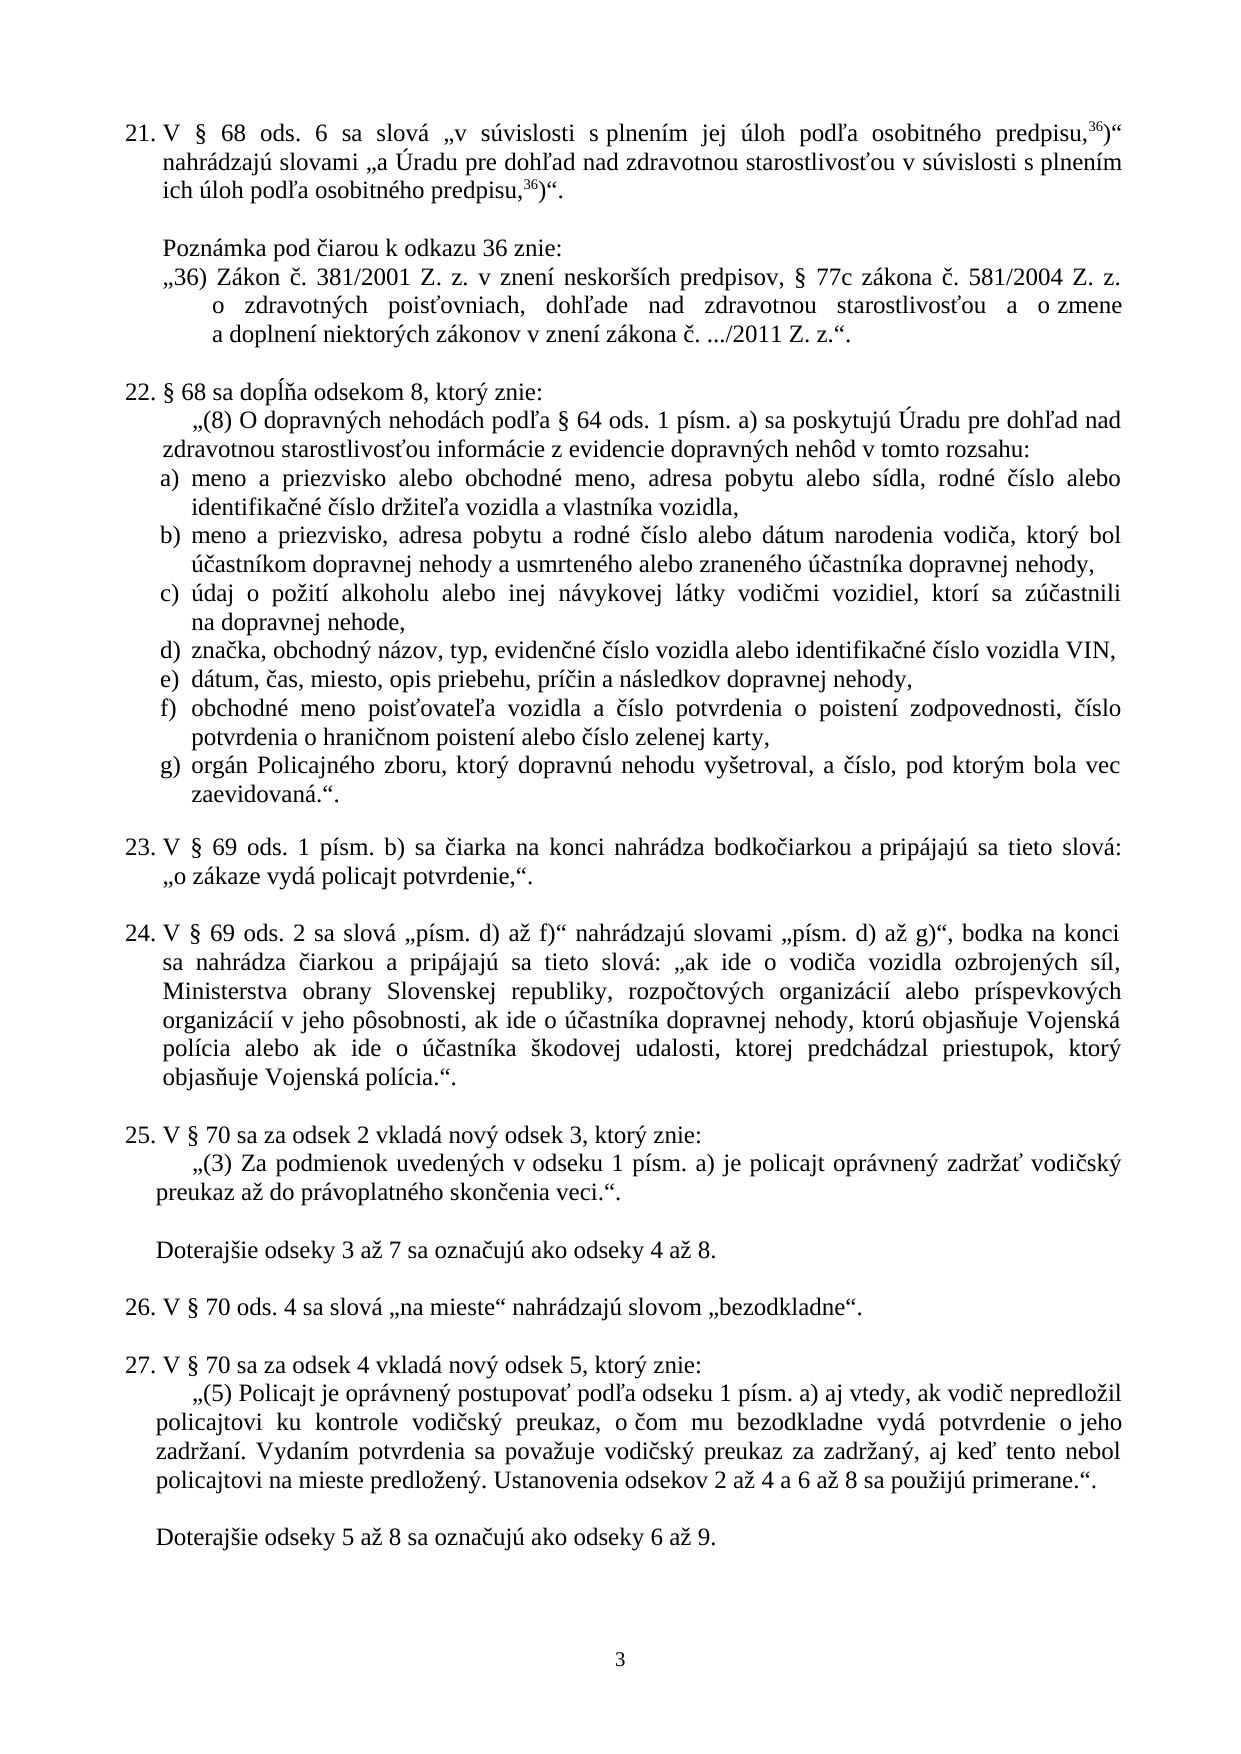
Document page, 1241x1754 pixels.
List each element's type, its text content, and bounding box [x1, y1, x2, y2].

text „36) Zákon č. 381/2001 Z. z. v znení neskorších predpisov, § 77c zákona č. 581/2004 Z. z. o zdravotných poisťovniach, dohľade nad zdravotnou starostlivosťou a o zmene a doplnení niektorých zákonov v znení zákona č. .../2011 Z. z.“. [162, 262, 1122, 348]
list orgán Policajného zboru, ktorý dopravnú nehodu vyšetroval, a číslo, pod ktorým bola vec zaevidovaná.“. [160, 751, 1122, 832]
list meno a priezvisko alebo obchodné meno, adresa pobytu alebo sídla, rodné číslo alebo identifikačné číslo držiteľa vozidla a vlastníka vozidla, [160, 463, 1122, 521]
list § 68 sa dopĺňa odsekom 8, ktorý znie: [125, 377, 1122, 406]
list obchodné meno poisťovateľa vozidla a číslo potvrdenia o poistení zodpovednosti, číslo potvrdenia o hraničnom poistení alebo číslo zelenej karty, [160, 693, 1122, 751]
text „(8) O dopravných nehodách podľa § 64 ods. 1 písm. a) sa poskytujú Úradu pre dohľad nad zdravotnou starostlivosťou informácie z evidencie dopravných nehôd v tomto rozsahu: [162, 406, 1122, 463]
list dátum, čas, miesto, opis priebehu, príčin a následkov dopravnej nehody, [160, 664, 1122, 693]
text „(5) Policajt je oprávnený postupovať podľa odseku 1 písm. a) aj vtedy, ak vodič nepredložil policajtovi ku kontrole vodičský preukaz, o čom mu bezodkladne vydá potvrdenie o jeho zadržaní. Vydaním potvrdenia sa považuje vodičský preukaz za zadržaný, aj keď tento nebol policajtovi na mieste predložený. Ustanovenia odsekov 2 až 4 a 6 až 8 sa použijú primerane.“. [156, 1378, 1122, 1493]
list značka, obchodný názov, typ, evidenčné číslo vozidla alebo identifikačné číslo vozidla VIN, [160, 636, 1122, 664]
text Doterajšie odseky 5 až 8 sa označujú ako odseky 6 až 9. [156, 1522, 1122, 1551]
list V § 70 sa za odsek 2 vkladá nový odsek 3, ktorý znie: [125, 1120, 1122, 1148]
text Poznámka pod čiarou k odkazu 36 znie: [125, 233, 1122, 262]
list údaj o požití alkoholu alebo inej návykovej látky vodičmi vozidiel, ktorí sa zúčastnili na dopravnej nehode, [160, 578, 1122, 636]
text Doterajšie odseky 3 až 7 sa označujú ako odseky 4 až 8. [156, 1235, 1122, 1263]
list V § 70 sa za odsek 4 vkladá nový odsek 5, ktorý znie: [125, 1350, 1122, 1378]
list V § 69 ods. 1 písm. b) sa čiarka na konci nahrádza bodkočiarkou a pripájajú sa tieto slová: „o zákaze vydá policajt potvrdenie,“. [125, 832, 1122, 890]
list V § 70 ods. 4 sa slová „na mieste“ nahrádzajú slovom „bezodkladne“. [125, 1292, 1122, 1321]
list V § 69 ods. 2 sa slová „písm. d) až f)“ nahrádzajú slovami „písm. d) až g)“, bodka na konci sa nahrádza čiarkou a pripájajú sa tieto slová: „ak ide o vodiča vozidla ozbrojených síl, Ministerstva obrany Slovenskej republiky, rozpočtových organizácií alebo príspevkových organizácií v jeho pôsobnosti, ak ide o účastníka dopravnej nehody, ktorú objasňuje Vojenská polícia alebo ak ide o účastníka škodovej udalosti, ktorej predchádzal priestupok, ktorý objasňuje Vojenská polícia.“. [125, 918, 1122, 1091]
list meno a priezvisko, adresa pobytu a rodné číslo alebo dátum narodenia vodiča, ktorý bol účastníkom dopravnej nehody a usmrteného alebo zraneného účastníka dopravnej nehody, [160, 521, 1122, 578]
text „(3) Za podmienok uvedených v odseku 1 písm. a) je policajt oprávnený zadržať vodičský preukaz až do právoplatného skončenia veci.“. [156, 1148, 1122, 1206]
list V § 68 ods. 6 sa slová „v súvislosti s plnením jej úloh podľa osobitného predpisu,36)“ nahrádzajú slovami „a Úradu pre dohľad nad zdravotnou starostlivosťou v súvislosti s plnením ich úloh podľa osobitného predpisu,36)“. [125, 118, 1122, 204]
